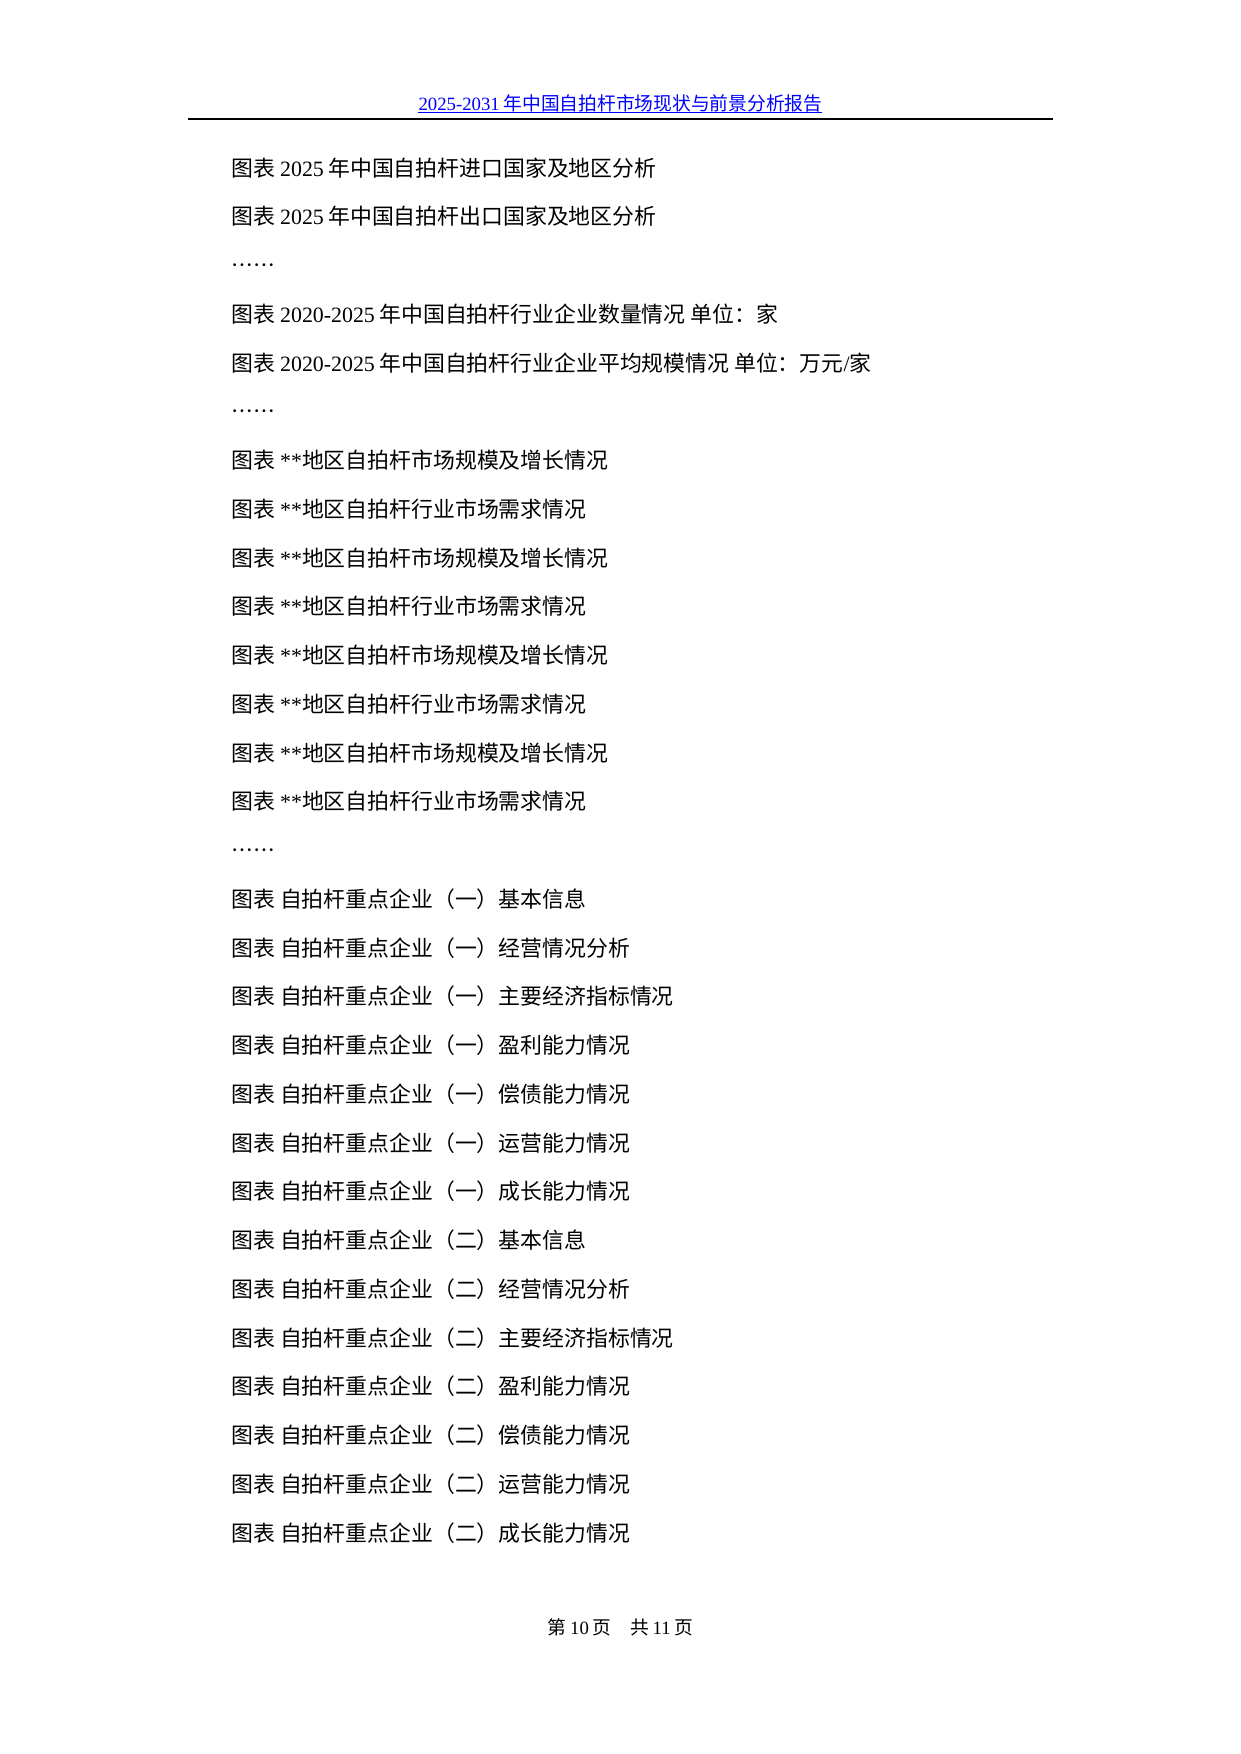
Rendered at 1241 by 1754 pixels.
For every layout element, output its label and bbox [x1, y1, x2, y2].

text [187, 150, 1053, 1548]
